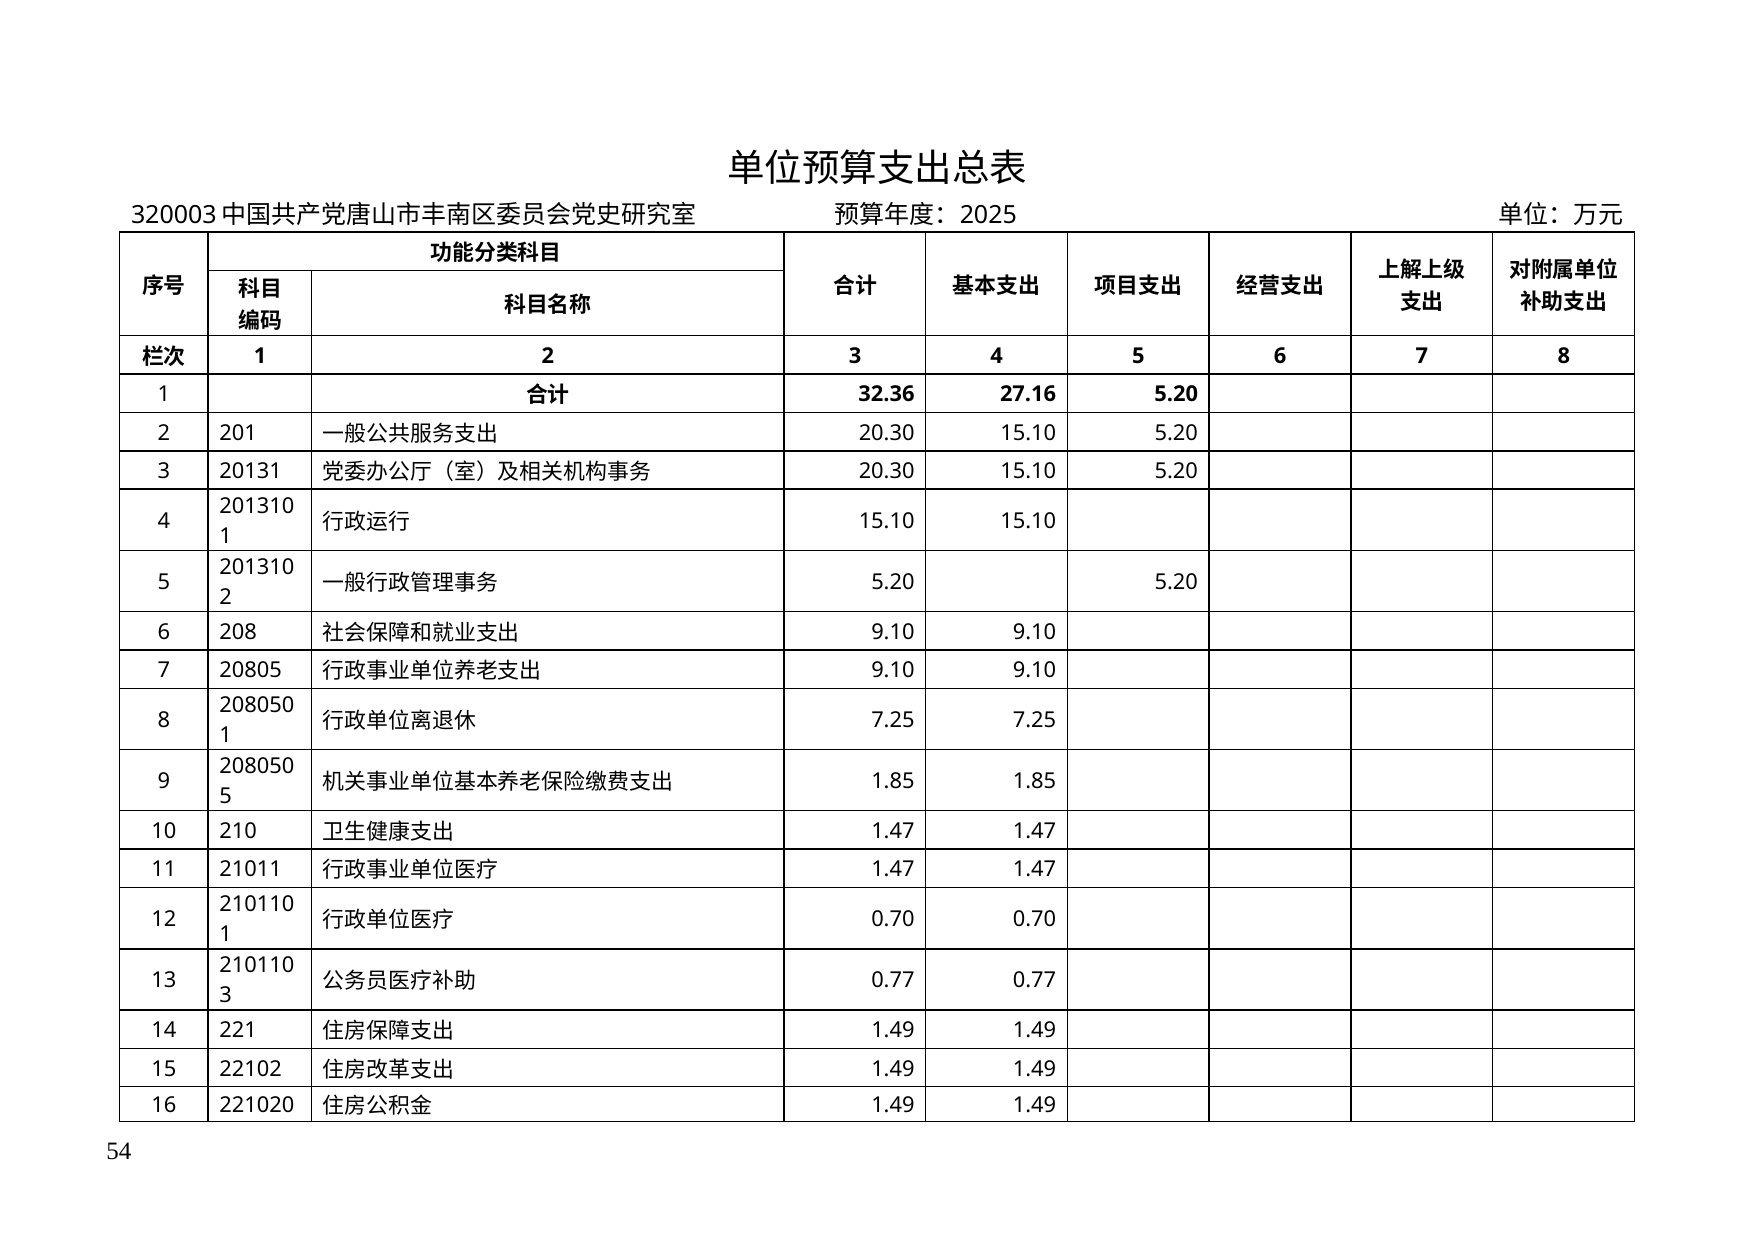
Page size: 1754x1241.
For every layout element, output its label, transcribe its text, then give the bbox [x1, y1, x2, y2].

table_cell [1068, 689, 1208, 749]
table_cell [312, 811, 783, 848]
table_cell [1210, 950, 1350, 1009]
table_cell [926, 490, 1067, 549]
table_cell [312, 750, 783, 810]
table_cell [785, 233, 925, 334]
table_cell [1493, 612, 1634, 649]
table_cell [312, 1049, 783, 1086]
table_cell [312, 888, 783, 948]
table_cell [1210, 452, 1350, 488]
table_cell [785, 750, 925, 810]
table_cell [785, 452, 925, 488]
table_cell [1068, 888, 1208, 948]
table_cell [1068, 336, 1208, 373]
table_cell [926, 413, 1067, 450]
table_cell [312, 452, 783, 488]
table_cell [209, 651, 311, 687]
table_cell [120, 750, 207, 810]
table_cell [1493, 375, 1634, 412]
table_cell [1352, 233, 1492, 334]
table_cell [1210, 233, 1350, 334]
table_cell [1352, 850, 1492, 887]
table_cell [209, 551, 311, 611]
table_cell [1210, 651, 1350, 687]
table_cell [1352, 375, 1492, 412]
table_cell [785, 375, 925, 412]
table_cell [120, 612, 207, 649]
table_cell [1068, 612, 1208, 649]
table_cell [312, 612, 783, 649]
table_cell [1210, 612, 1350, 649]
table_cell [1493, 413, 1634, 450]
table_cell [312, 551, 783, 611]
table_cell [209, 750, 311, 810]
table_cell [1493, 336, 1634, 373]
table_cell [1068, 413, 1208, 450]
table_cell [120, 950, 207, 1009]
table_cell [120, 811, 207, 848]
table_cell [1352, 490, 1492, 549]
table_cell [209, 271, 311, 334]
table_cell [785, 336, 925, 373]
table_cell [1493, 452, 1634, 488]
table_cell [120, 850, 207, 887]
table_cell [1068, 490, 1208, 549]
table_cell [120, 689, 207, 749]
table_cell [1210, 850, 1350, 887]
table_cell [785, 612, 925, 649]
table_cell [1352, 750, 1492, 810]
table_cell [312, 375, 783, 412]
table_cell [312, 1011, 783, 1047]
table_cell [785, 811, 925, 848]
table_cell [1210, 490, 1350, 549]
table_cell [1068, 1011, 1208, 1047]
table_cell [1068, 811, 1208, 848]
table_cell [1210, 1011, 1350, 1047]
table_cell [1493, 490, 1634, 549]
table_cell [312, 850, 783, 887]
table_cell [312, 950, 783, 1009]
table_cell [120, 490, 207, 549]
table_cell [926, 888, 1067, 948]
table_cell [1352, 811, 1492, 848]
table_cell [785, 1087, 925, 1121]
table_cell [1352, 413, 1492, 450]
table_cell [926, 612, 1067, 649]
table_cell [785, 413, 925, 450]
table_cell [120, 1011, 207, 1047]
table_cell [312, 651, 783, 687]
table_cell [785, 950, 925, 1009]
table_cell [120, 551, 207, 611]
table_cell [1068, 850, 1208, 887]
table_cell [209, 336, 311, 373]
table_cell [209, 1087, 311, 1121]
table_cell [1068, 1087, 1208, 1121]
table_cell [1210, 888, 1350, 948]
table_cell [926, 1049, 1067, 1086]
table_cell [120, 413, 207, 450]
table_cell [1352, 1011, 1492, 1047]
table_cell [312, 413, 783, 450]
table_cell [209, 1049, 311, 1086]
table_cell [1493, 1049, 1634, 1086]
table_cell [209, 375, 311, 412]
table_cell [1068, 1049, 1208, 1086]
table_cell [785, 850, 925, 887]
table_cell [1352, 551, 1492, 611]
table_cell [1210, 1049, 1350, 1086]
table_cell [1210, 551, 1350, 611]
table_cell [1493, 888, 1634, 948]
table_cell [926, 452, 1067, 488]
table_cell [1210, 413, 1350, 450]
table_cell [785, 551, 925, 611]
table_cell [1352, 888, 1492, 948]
text 单位预算支出总表 [106, 142, 1648, 193]
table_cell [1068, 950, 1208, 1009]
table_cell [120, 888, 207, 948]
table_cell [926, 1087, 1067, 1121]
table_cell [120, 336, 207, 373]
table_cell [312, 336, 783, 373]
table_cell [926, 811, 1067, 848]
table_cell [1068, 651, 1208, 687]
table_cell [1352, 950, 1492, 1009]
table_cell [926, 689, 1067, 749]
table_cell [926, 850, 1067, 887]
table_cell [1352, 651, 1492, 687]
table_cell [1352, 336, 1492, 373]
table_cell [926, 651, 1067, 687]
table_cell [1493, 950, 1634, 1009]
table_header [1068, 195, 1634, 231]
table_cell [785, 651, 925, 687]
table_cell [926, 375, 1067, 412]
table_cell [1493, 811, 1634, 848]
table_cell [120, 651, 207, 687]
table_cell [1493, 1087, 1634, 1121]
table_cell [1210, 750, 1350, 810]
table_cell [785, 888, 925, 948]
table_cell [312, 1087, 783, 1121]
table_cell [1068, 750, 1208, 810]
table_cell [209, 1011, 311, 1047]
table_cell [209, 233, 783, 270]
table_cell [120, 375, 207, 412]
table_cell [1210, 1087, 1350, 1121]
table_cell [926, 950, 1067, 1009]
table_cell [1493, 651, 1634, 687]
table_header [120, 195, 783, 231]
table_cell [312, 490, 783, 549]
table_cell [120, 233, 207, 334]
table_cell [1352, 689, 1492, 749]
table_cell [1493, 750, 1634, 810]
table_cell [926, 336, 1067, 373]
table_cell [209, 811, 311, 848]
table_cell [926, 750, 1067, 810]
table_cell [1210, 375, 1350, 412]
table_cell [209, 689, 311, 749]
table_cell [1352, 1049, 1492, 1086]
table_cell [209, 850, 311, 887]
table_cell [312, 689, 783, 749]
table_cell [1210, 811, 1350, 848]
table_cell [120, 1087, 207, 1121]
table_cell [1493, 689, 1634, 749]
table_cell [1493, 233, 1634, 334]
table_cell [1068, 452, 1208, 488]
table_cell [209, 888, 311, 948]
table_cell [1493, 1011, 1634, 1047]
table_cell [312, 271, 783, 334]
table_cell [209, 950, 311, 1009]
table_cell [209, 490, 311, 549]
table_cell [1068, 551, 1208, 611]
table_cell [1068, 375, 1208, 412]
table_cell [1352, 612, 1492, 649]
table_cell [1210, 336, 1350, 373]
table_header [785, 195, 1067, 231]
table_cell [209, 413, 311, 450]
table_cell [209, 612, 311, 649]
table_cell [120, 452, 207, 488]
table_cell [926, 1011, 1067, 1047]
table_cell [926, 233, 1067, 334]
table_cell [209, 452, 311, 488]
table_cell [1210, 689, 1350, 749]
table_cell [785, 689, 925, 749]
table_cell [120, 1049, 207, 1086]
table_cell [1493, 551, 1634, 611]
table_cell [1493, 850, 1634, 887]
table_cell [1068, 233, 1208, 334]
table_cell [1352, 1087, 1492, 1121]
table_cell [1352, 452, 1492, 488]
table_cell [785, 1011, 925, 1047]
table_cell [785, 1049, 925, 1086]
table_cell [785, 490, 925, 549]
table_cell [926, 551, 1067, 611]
